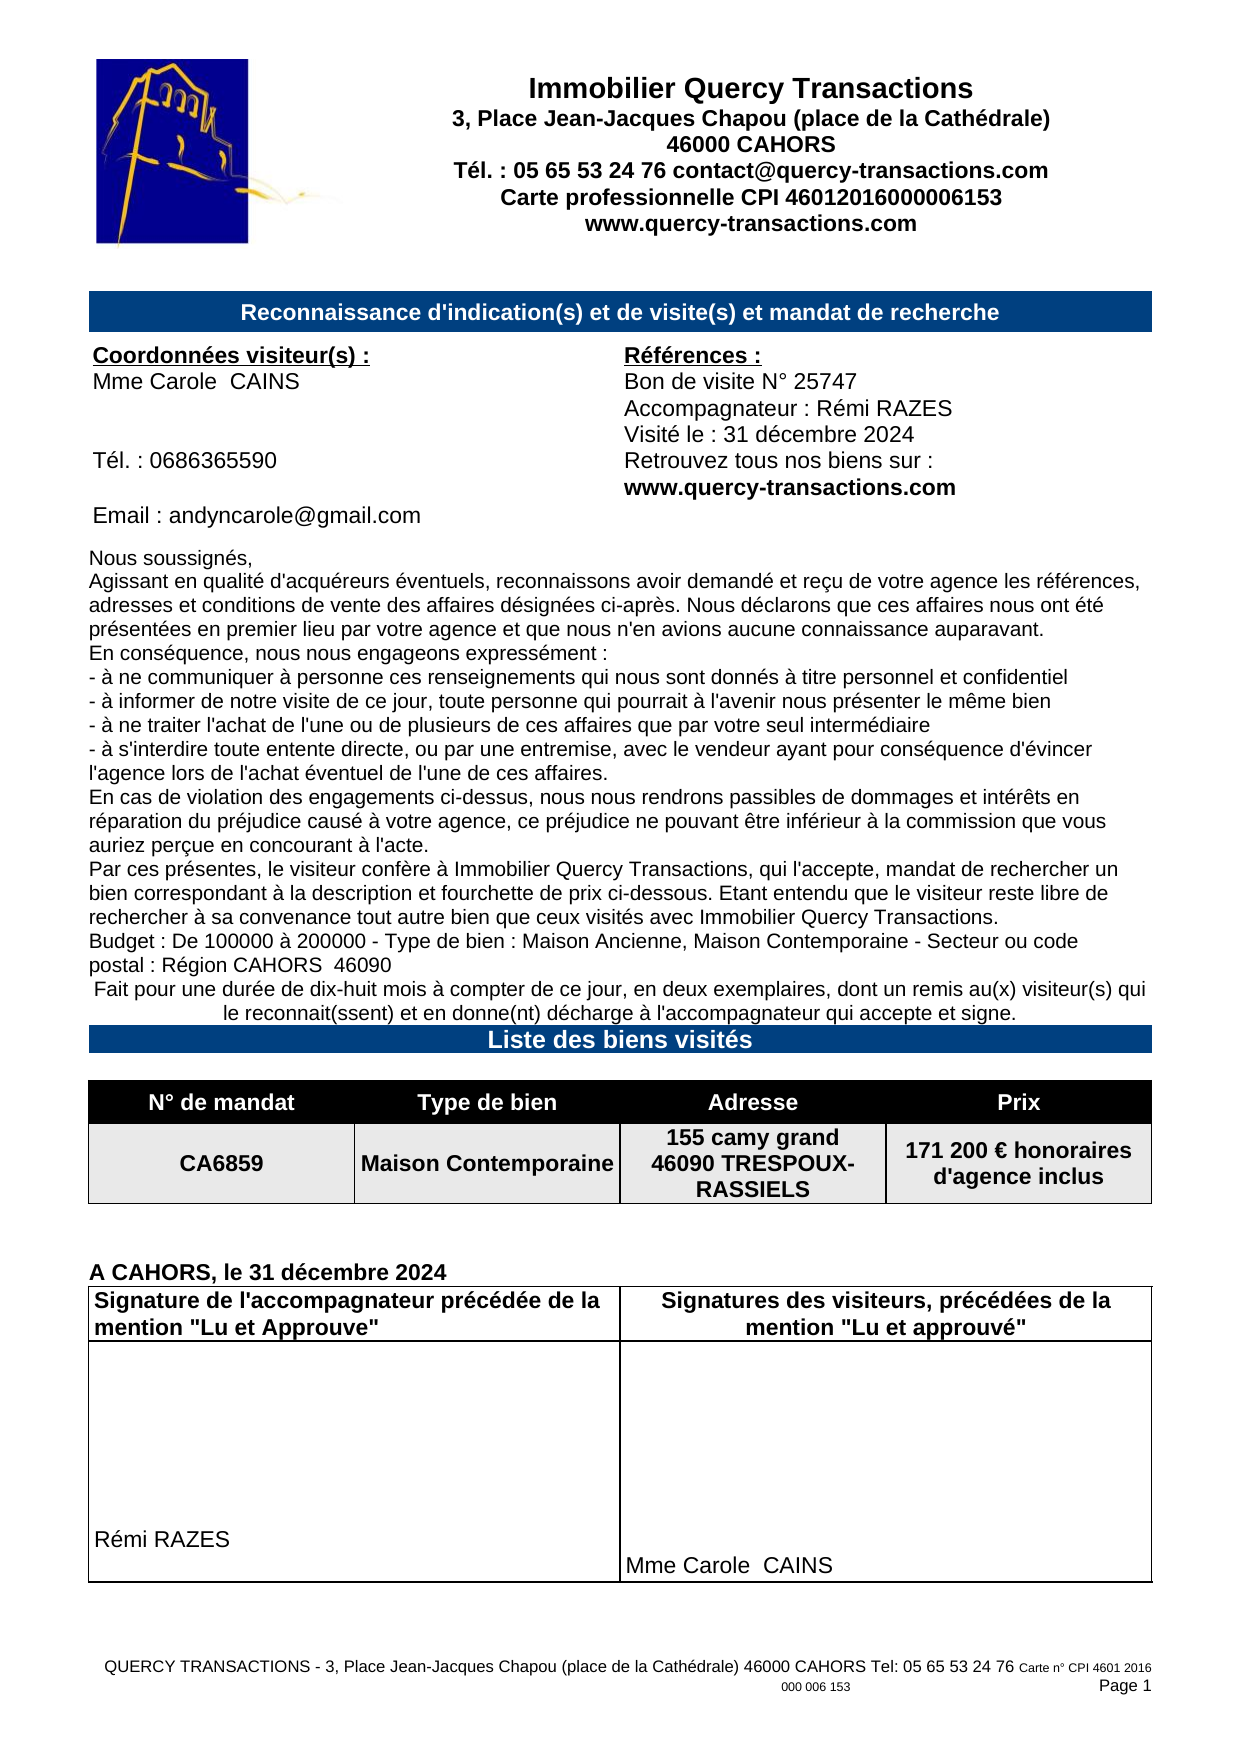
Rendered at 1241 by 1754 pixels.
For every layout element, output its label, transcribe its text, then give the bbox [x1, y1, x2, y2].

text En conséquence, nous nous engageons expressément : [88, 641, 1152, 665]
text A CAHORS, le 31 décembre 2024 [88, 1259, 1152, 1286]
text Budget : De 100000 à 200000 - Type de bien : Maison Ancienne, Maison Contemporaine - Secteur ou code postal : Région CAHORS 46090 [88, 929, 1152, 977]
table_header Prix [887, 1081, 1151, 1122]
text Nous soussignés, [88, 545, 1152, 569]
table_header Coordonnées visiteur(s) : Mme Carole CAINS Tél. : 0686365590 Email : andyncarole@gmail.com [89, 342, 620, 529]
table_cell Maison Contemporaine [355, 1124, 619, 1203]
text Agissant en qualité d'acquéreurs éventuels, reconnaissons avoir demandé et reçu de votre agence les références, adresses et conditions de vente des affaires désignées ci-après. Nous déclarons que ces affaires nous ont été présentées en premier lieu par votre agence et que nous n'en avions aucune connaissance auparavant. [88, 569, 1152, 641]
text - à ne traiter l'achat de l'une ou de plusieurs de ces affaires que par votre seul intermédiaire [88, 713, 1152, 737]
text En cas de violation des engagements ci-dessus, nous nous rendrons passibles de dommages et intérêts en réparation du préjudice causé à votre agence, ce préjudice ne pouvant être inférieur à la commission que vous auriez perçue en concourant à l'acte. [88, 785, 1152, 857]
table_header Références : Bon de visite N° 25747 Accompagnateur : Rémi RAZES Visité le : 31 décembre 2024 Retrouvez tous nos biens sur : www.quercy-transactions.com [620, 342, 1152, 529]
table_header Type de bien [355, 1081, 619, 1122]
table_cell 171 200 € honoraires d'agence inclus [887, 1124, 1151, 1203]
table_cell Rémi RAZES [89, 1342, 619, 1581]
table_cell CA6859 [89, 1124, 354, 1203]
picture [96, 59, 344, 249]
text Par ces présentes, le visiteur confère à Immobilier Quercy Transactions, qui l'accepte, mandat de rechercher un bien correspondant à la description et fourchette de prix ci-dessous. Etant entendu que le visiteur reste libre de rechercher à sa convenance tout autre bien que ceux visités avec Immobilier Quercy Transactions. [88, 857, 1152, 929]
table_cell Mme Carole CAINS [621, 1342, 1151, 1581]
table_header Signature de l'accompagnateur précédée de la mention "Lu et Approuve" [89, 1287, 619, 1340]
table_header Reconnaissance d'indication(s) et de visite(s) et mandat de recherche [89, 291, 1152, 332]
table_cell 155 camy grand 46090 TRESPOUX-RASSIELS [621, 1124, 885, 1203]
text - à ne communiquer à personne ces renseignements qui nous sont donnés à titre personnel et confidentiel [88, 665, 1152, 689]
table_header Signatures des visiteurs, précédées de la mention "Lu et approuvé" [621, 1287, 1151, 1340]
text - à s'interdire toute entente directe, ou par une entremise, avec le vendeur ayant pour conséquence d'évincer l'agence lors de l'achat éventuel de l'une de ces affaires. [88, 737, 1152, 785]
text Fait pour une durée de dix-huit mois à compter de ce jour, en deux exemplaires, dont un remis au(x) visiteur(s) qui le reconnait(ssent) et en donne(nt) décharge à l'accompagnateur qui accepte et signe. [88, 977, 1152, 1024]
table_header Liste des biens visités [89, 1025, 1152, 1053]
table_header N° de mandat [89, 1081, 354, 1122]
table_header Adresse [621, 1081, 885, 1122]
text - à informer de notre visite de ce jour, toute personne qui pourrait à l'avenir nous présenter le même bien [88, 689, 1152, 713]
